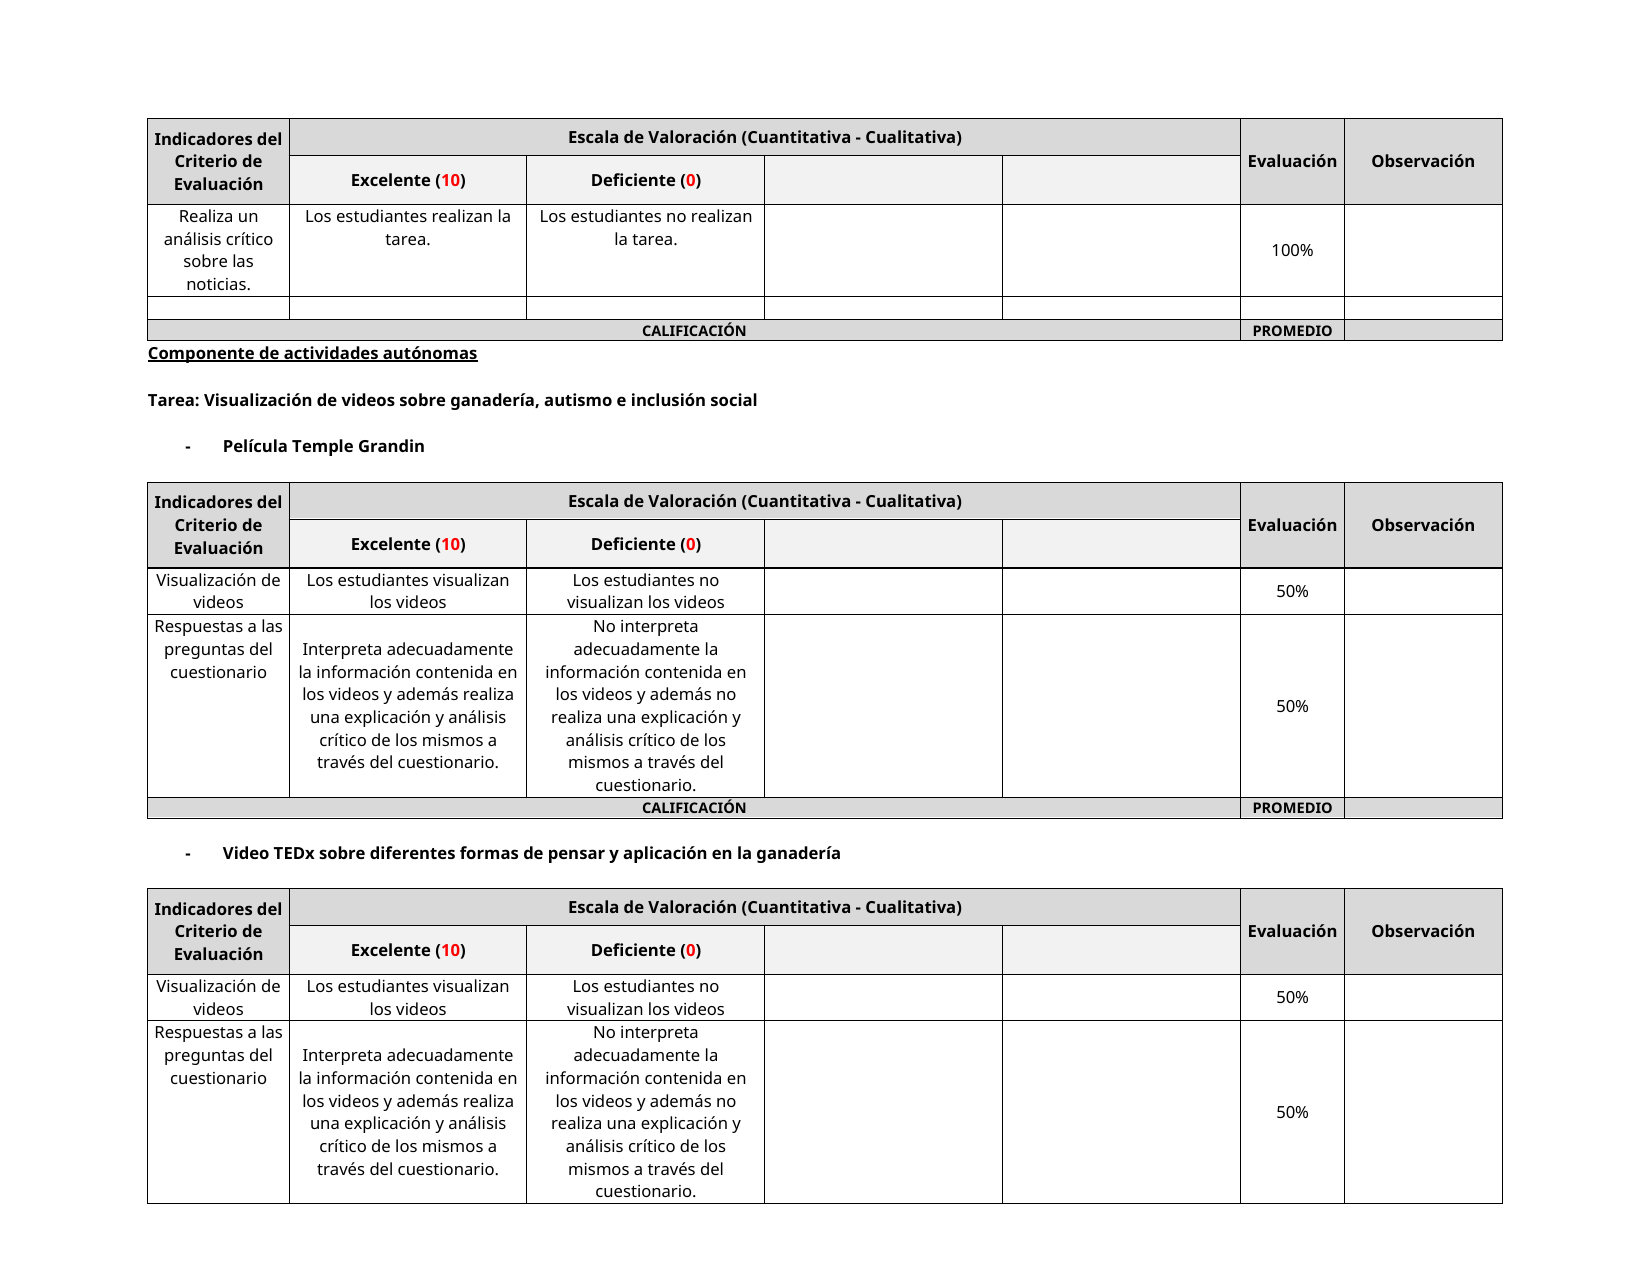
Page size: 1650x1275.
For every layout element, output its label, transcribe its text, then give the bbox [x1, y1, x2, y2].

table_cell [765, 156, 1002, 204]
table_cell Interpreta adecuadamente la información contenida en los videos y además realiza una explicación y análisis crítico de los mismos a través del cuestionario. [290, 615, 526, 797]
table_cell [1345, 320, 1502, 340]
table_cell CALIFICACIÓN [148, 320, 1240, 340]
table_cell [1003, 615, 1240, 797]
table_cell Los estudiantes no realizan la tarea. [527, 205, 764, 296]
table_header Evaluación [1241, 889, 1344, 974]
table_cell [1345, 798, 1502, 817]
list Película Temple Grandin [185, 435, 1502, 458]
table_cell [527, 297, 764, 319]
table_header Evaluación [1241, 483, 1344, 567]
text Componente de actividades autónomas [148, 341, 1502, 364]
table_cell Visualización de videos [148, 975, 289, 1020]
table_header Evaluación [1241, 119, 1344, 204]
table_header Indicadores del Criterio de Evaluación [148, 483, 289, 567]
table_cell Los estudiantes visualizan los videos [290, 975, 526, 1020]
table_cell Visualización de videos [148, 569, 289, 614]
table_cell [1345, 205, 1502, 296]
table_cell [765, 297, 1002, 319]
table_cell [1345, 975, 1502, 1020]
table_cell No interpreta adecuadamente la información contenida en los videos y además no realiza una explicación y análisis crítico de los mismos a través del cuestionario. [527, 1021, 764, 1203]
list Video TEDx sobre diferentes formas de pensar y aplicación en la ganadería [185, 841, 1502, 864]
table_cell No interpreta adecuadamente la información contenida en los videos y además no realiza una explicación y análisis crítico de los mismos a través del cuestionario. [527, 615, 764, 797]
table_header Escala de Valoración (Cuantitativa - Cualitativa) [290, 483, 1240, 518]
table_cell Interpreta adecuadamente la información contenida en los videos y además realiza una explicación y análisis crítico de los mismos a través del cuestionario. [290, 1021, 526, 1203]
table_cell [765, 926, 1002, 974]
table_header Escala de Valoración (Cuantitativa - Cualitativa) [290, 119, 1240, 155]
table_cell [1241, 297, 1344, 319]
table_cell 50% [1241, 569, 1344, 614]
table_cell Respuestas a las preguntas del cuestionario [148, 1021, 289, 1203]
table_cell [1345, 1021, 1502, 1203]
table_header Observación [1345, 483, 1502, 567]
table_cell 50% [1241, 615, 1344, 797]
table_cell Deficiente (0) [527, 156, 764, 204]
table_cell [765, 975, 1002, 1020]
table_header Observación [1345, 119, 1502, 204]
table_cell Respuestas a las preguntas del cuestionario [148, 615, 289, 797]
table_cell 100% [1241, 205, 1344, 296]
table_cell [765, 520, 1002, 567]
table_cell CALIFICACIÓN [148, 798, 1240, 817]
table_cell [1003, 156, 1240, 204]
table_cell [290, 297, 526, 319]
table_header Observación [1345, 889, 1502, 974]
table_cell [1003, 205, 1240, 296]
table_cell Excelente (10) [290, 156, 526, 204]
table_cell [148, 297, 289, 319]
table_cell [1345, 615, 1502, 797]
table_cell PROMEDIO [1241, 798, 1344, 817]
table_header Indicadores del Criterio de Evaluación [148, 889, 289, 974]
table_cell [765, 205, 1002, 296]
table_cell Deficiente (0) [527, 520, 764, 567]
table_cell [1003, 1021, 1240, 1203]
table_cell Realiza un análisis crítico sobre las noticias. [148, 205, 289, 296]
table_header Escala de Valoración (Cuantitativa - Cualitativa) [290, 889, 1240, 925]
table_cell [1003, 297, 1240, 319]
table_cell Los estudiantes realizan la tarea. [290, 205, 526, 296]
table_cell [765, 615, 1002, 797]
table_cell [765, 1021, 1002, 1203]
table_cell Excelente (10) [290, 520, 526, 567]
table_cell [1003, 569, 1240, 614]
table_cell [1003, 926, 1240, 974]
table_cell PROMEDIO [1241, 320, 1344, 340]
table_cell Los estudiantes visualizan los videos [290, 569, 526, 614]
table_cell [765, 569, 1002, 614]
table_cell 50% [1241, 1021, 1344, 1203]
table_cell [1003, 520, 1240, 567]
table_header Indicadores del Criterio de Evaluación [148, 119, 289, 204]
table_cell [1003, 975, 1240, 1020]
text Tarea: Visualización de videos sobre ganadería, autismo e inclusión social [148, 388, 1502, 411]
table_cell Deficiente (0) [527, 926, 764, 974]
table_cell [1345, 569, 1502, 614]
table_cell Los estudiantes no visualizan los videos [527, 569, 764, 614]
table_cell Los estudiantes no visualizan los videos [527, 975, 764, 1020]
table_cell [1345, 297, 1502, 319]
table_cell 50% [1241, 975, 1344, 1020]
table_cell Excelente (10) [290, 926, 526, 974]
